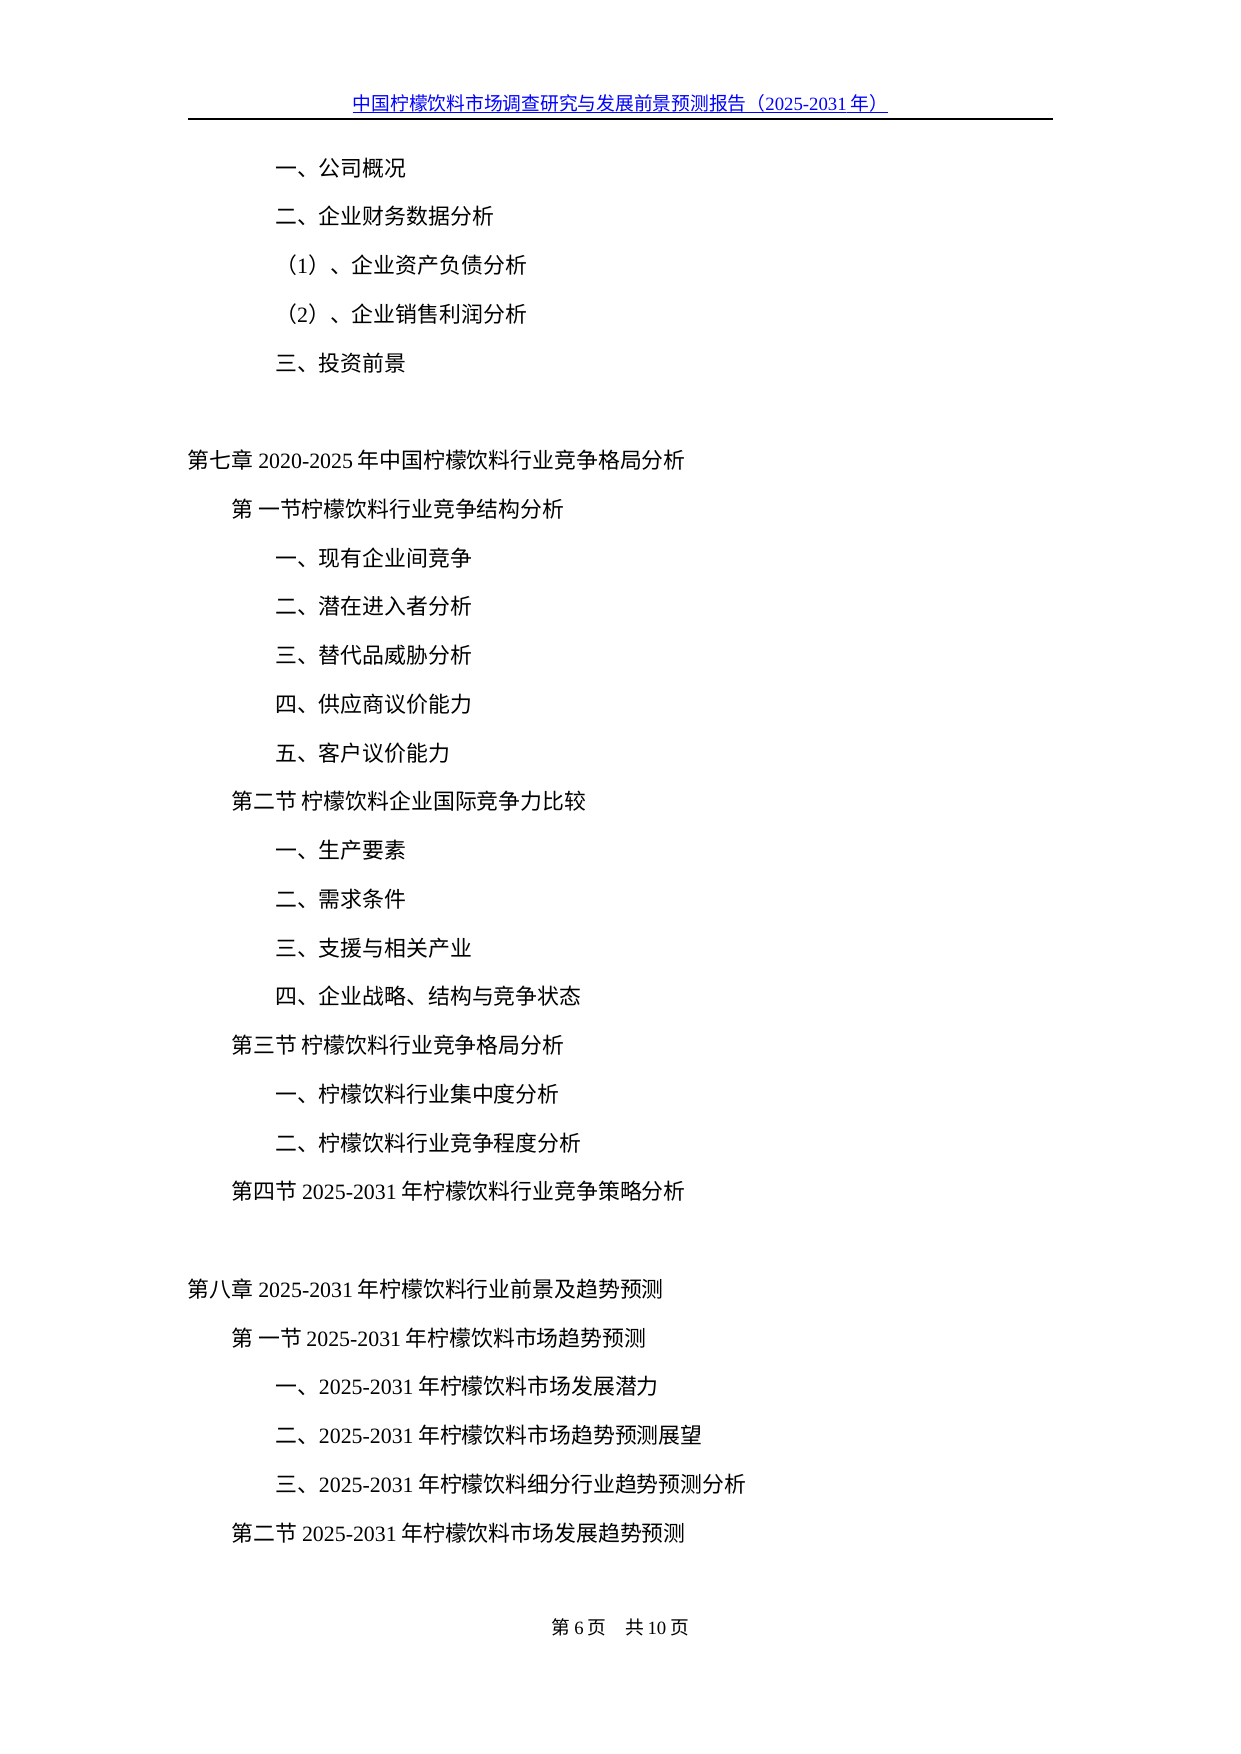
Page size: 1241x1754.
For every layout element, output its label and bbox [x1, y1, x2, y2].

text [187, 150, 1053, 1548]
